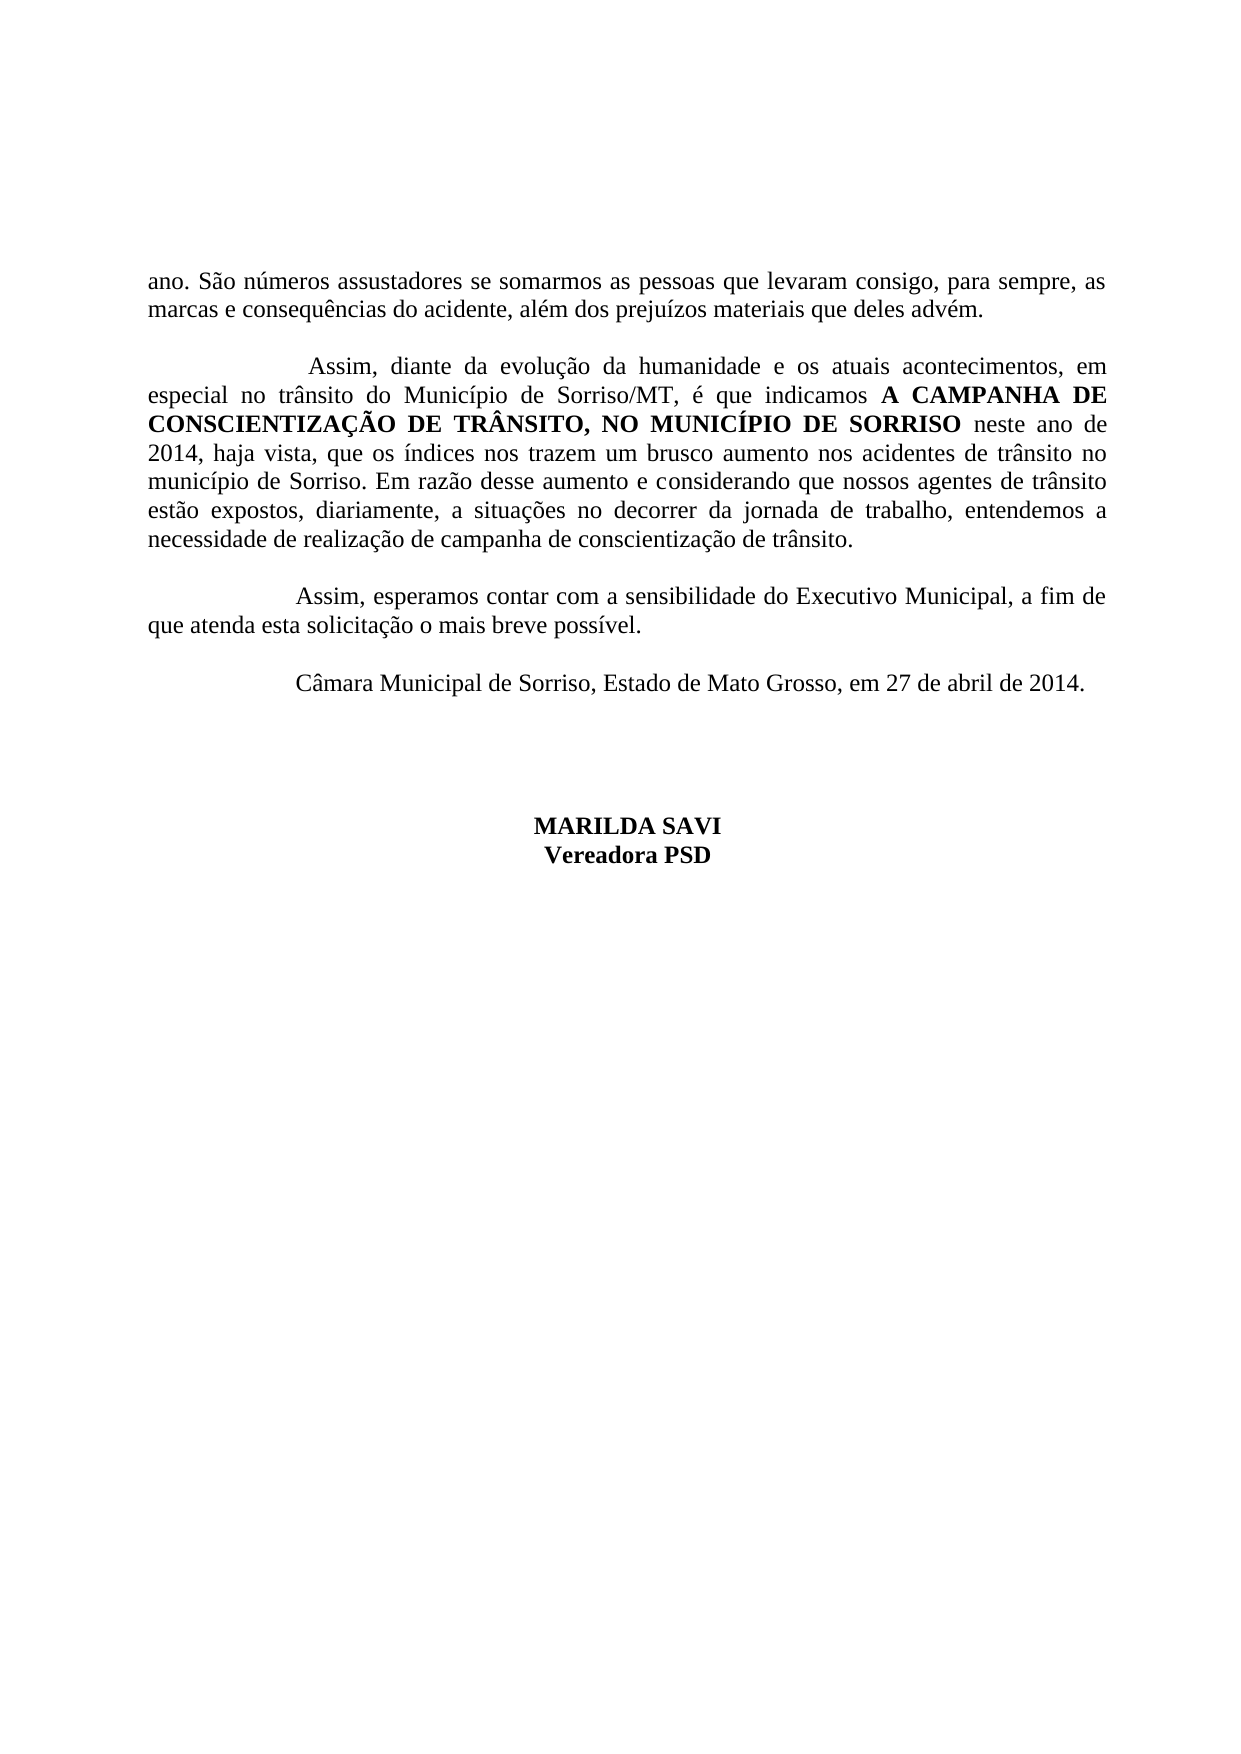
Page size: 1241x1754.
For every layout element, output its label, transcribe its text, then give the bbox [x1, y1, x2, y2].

list Assim, esperamos contar com a sensibilidade do Executivo Municipal, a fim de que atenda esta solicitação o mais breve possível. [148, 581, 1107, 639]
list Assim, diante da evolução da humanidade e os atuais acontecimentos, em especial no trânsito do Município de Sorriso/MT, é que indicamos A CAMPANHA DE CONSCIENTIZAÇÃO DE TRÂNSITO, NO MUNICÍPIO DE SORRISO neste ano de 2014, haja vista, que os índices nos trazem um brusco aumento nos acidentes de trânsito no município de Sorriso. Em razão desse aumento e considerando que nossos agentes de trânsito estão expostos, diariamente, a situações no decorrer da jornada de trabalho, entendemos a necessidade de realização de campanha de conscientização de trânsito. [148, 351, 1107, 553]
list MARILDA SAVI [148, 811, 1107, 840]
list Câmara Municipal de Sorriso, Estado de Mato Grosso, em 27 de abril de 2014. [148, 668, 1107, 696]
list Vereadora PSD [148, 840, 1107, 869]
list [148, 266, 1107, 323]
